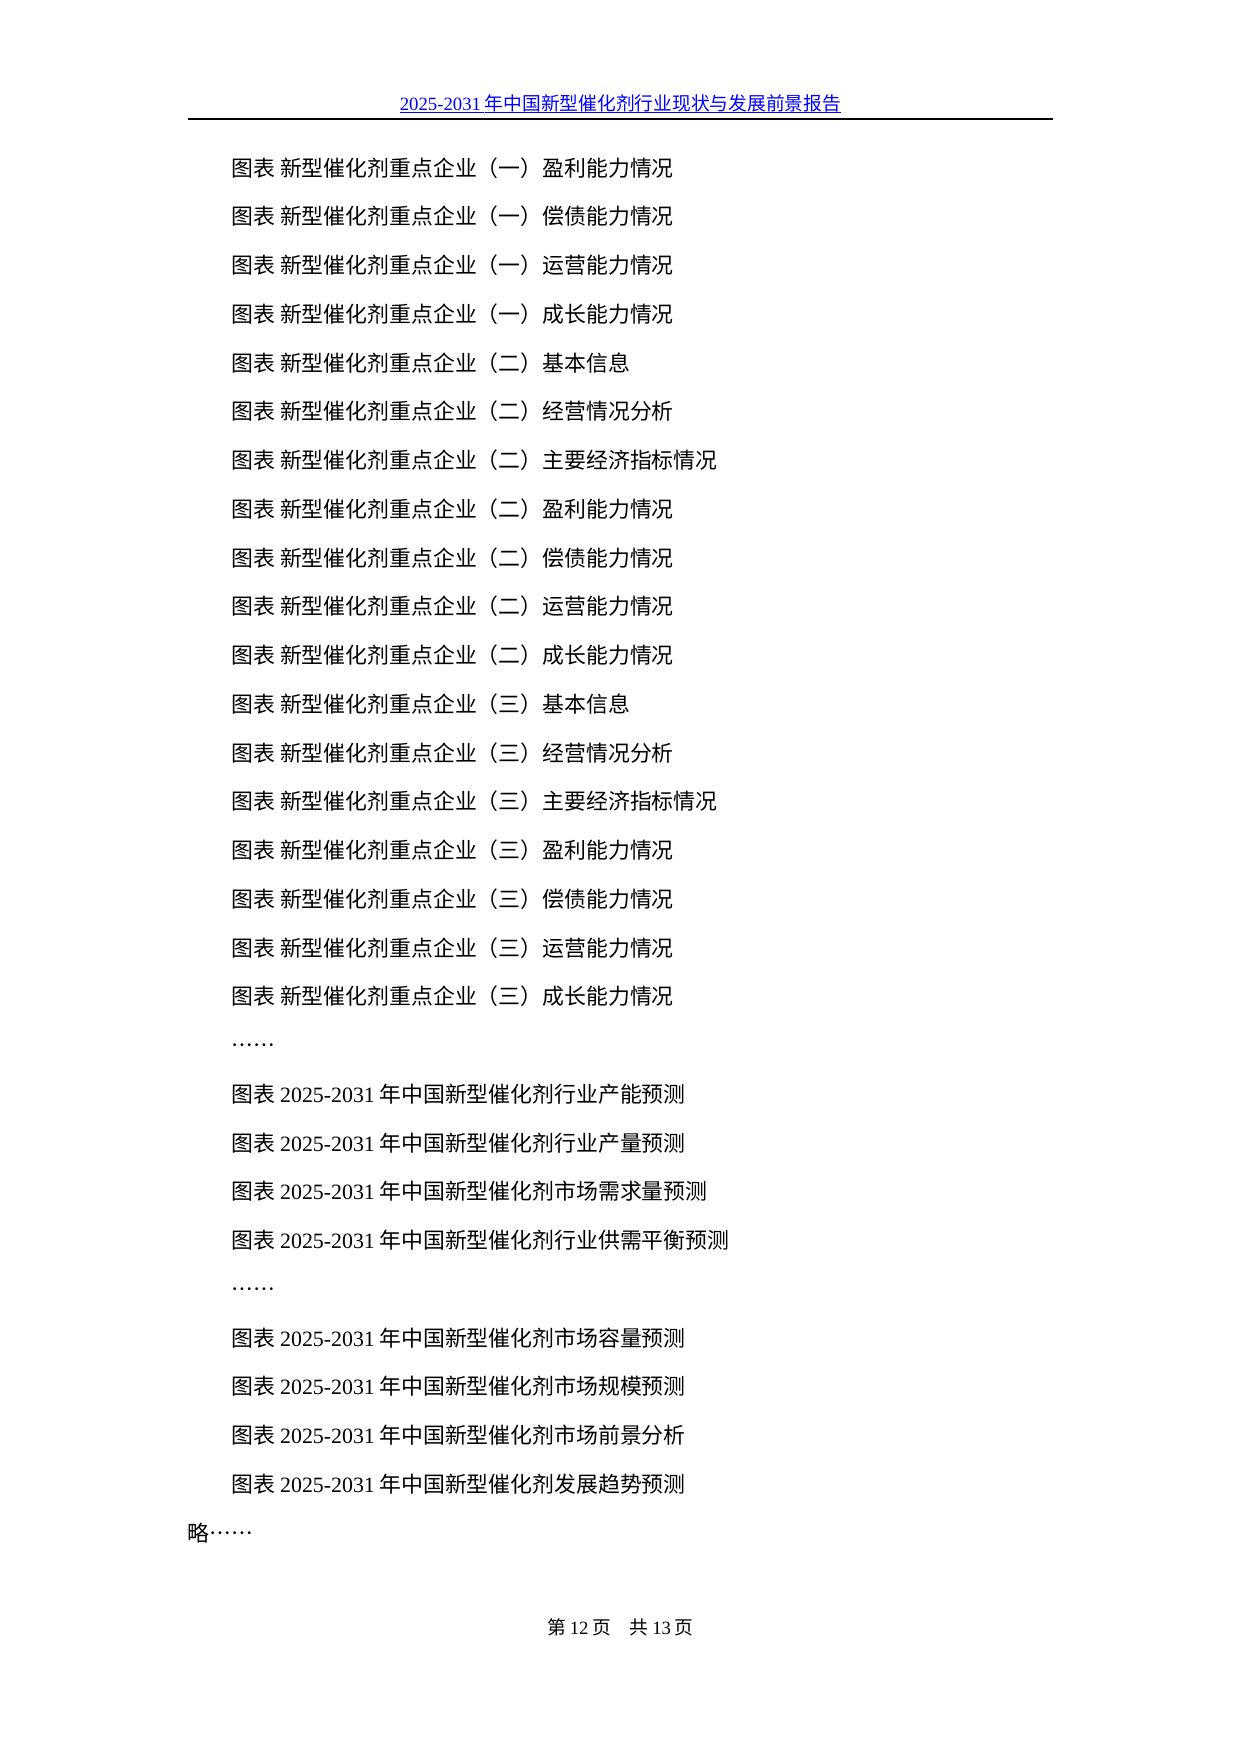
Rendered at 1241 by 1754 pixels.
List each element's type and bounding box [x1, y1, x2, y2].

text [187, 150, 1053, 1548]
